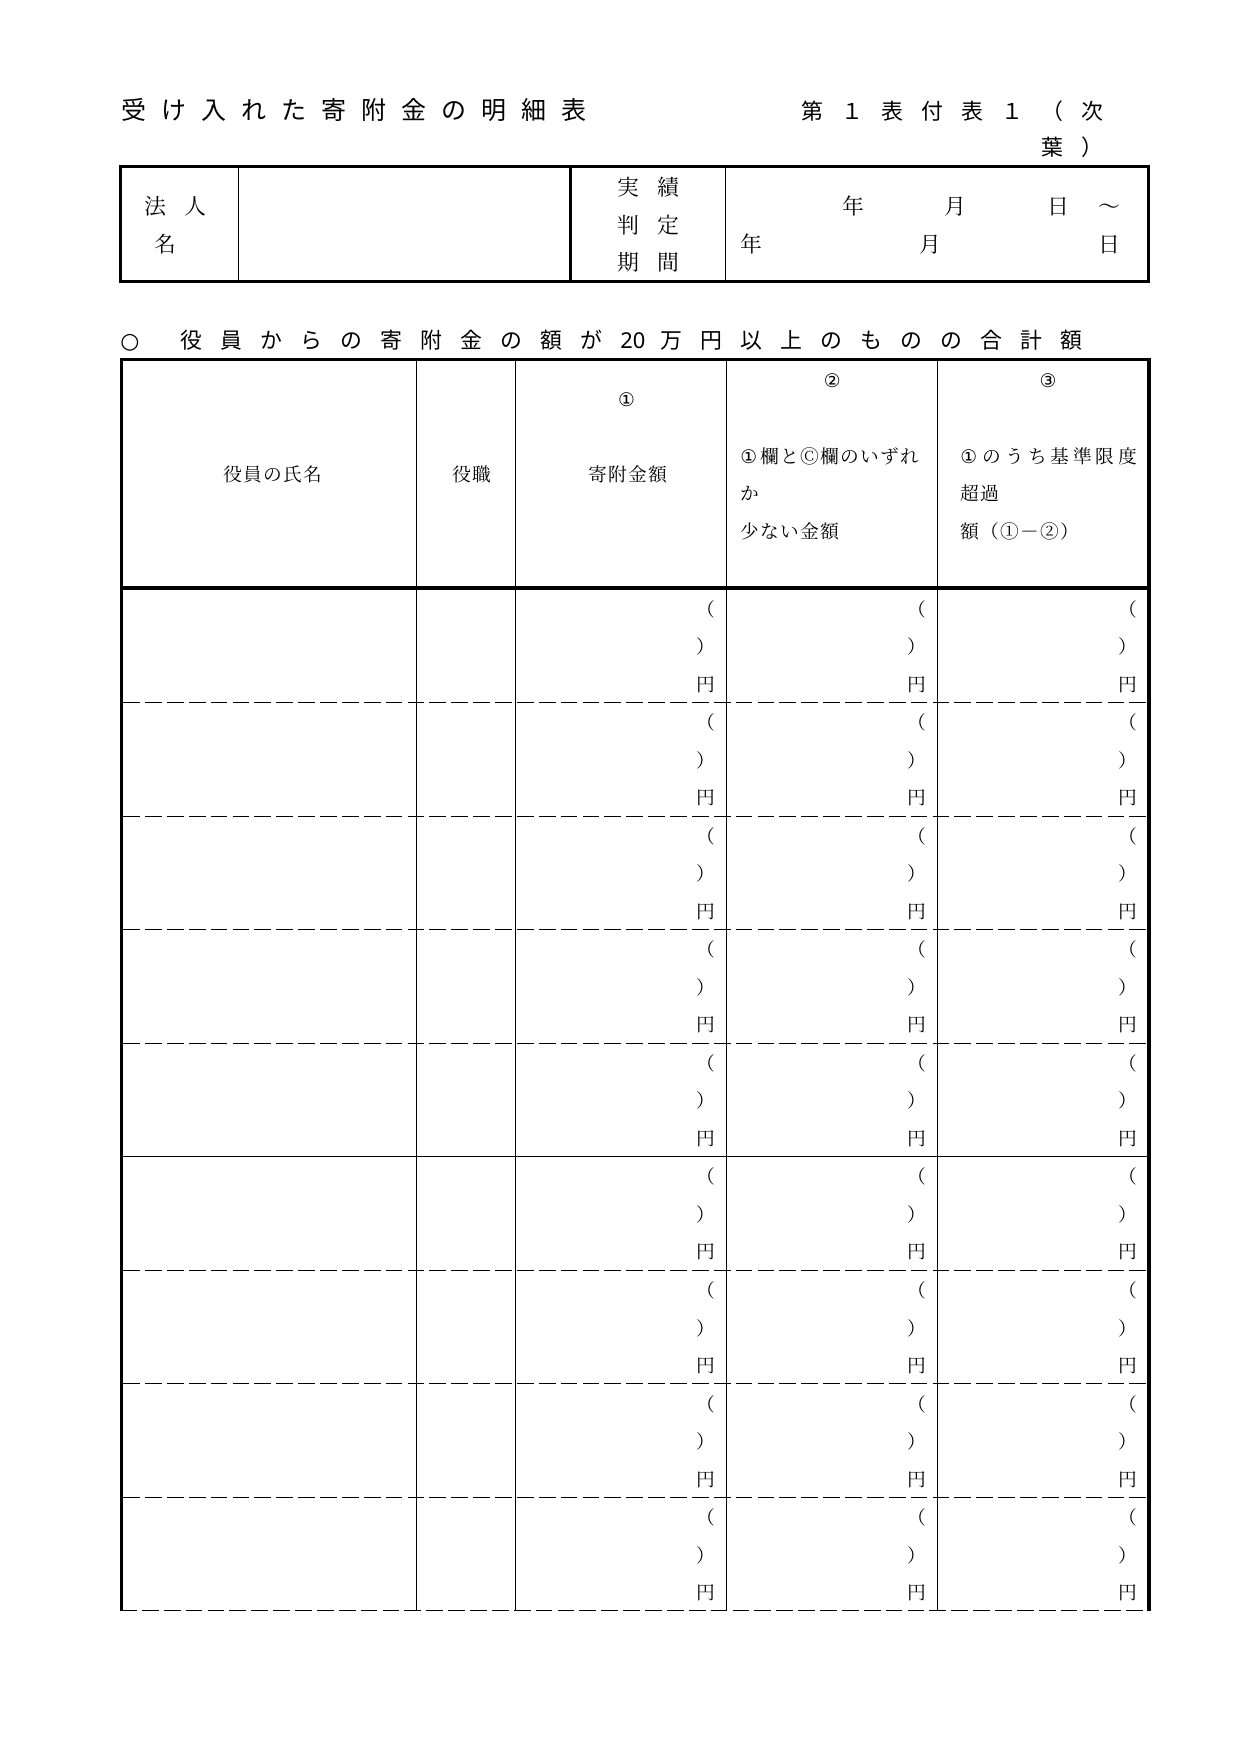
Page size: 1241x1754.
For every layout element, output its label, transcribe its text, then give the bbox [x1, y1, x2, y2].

table_cell （ ） 円 [727, 1497, 937, 1610]
table_cell （ ） 円 [938, 590, 1147, 702]
table_cell （ ） 円 [727, 1270, 937, 1383]
table_cell （ ） 円 [938, 702, 1147, 816]
table_cell （ ） 円 [727, 702, 937, 816]
text 受け入れた寄附金の明細表 第１表付表１（次葉） [120, 89, 1121, 164]
table_cell [417, 1157, 515, 1270]
table_cell （ ） 円 [727, 590, 937, 702]
table_cell [417, 1497, 515, 1610]
table_cell [417, 702, 515, 816]
table_cell （ ） 円 [516, 1043, 726, 1156]
table_cell [417, 590, 515, 702]
table_header 役職 [417, 361, 515, 586]
table_cell [417, 1043, 515, 1156]
table_cell （ ） 円 [516, 1497, 726, 1610]
table_cell [123, 1383, 416, 1497]
table_cell （ ） 円 [938, 1157, 1147, 1270]
table_header [239, 168, 569, 280]
table_cell （ ） 円 [516, 929, 726, 1043]
table_header 役員の氏名 [123, 361, 416, 586]
table_cell （ ） 円 [938, 1270, 1147, 1383]
table_header 年 月 日～ 年 月 日 [726, 168, 1147, 280]
table_cell [123, 702, 416, 816]
table_cell （ ） 円 [938, 1043, 1147, 1156]
table_cell （ ） 円 [727, 929, 937, 1043]
table_cell [123, 1270, 416, 1383]
table_cell （ ） 円 [938, 816, 1147, 929]
table_cell （ ） 円 [938, 929, 1147, 1043]
table_cell （ ） 円 [727, 816, 937, 929]
table_header ① 寄附金額 [516, 361, 726, 586]
table_cell （ ） 円 [727, 1043, 937, 1156]
table_cell [123, 929, 416, 1043]
text ○ 役員からの寄附金の額が20万円以上のものの合計額 [110, 321, 1120, 358]
table_cell （ ） 円 [516, 1383, 726, 1497]
table_cell （ ） 円 [516, 590, 726, 702]
table_cell [123, 1043, 416, 1156]
table_cell （ ） 円 [516, 702, 726, 816]
table_cell [123, 1497, 416, 1610]
table_cell [417, 1383, 515, 1497]
table_cell （ ） 円 [938, 1383, 1147, 1497]
table_header 法人名 [122, 168, 238, 280]
table_cell [417, 1270, 515, 1383]
table_cell [417, 929, 515, 1043]
table_cell [123, 590, 416, 702]
table_cell （ ） 円 [727, 1383, 937, 1497]
table_header 実績判定期間 [572, 168, 725, 280]
table_cell （ ） 円 [516, 816, 726, 929]
table_cell （ ） 円 [516, 1270, 726, 1383]
table_cell [123, 1157, 416, 1270]
table_header ② ①欄とⒸ欄のいずれか 少ない金額 [727, 361, 937, 586]
table_cell （ ） 円 [516, 1157, 726, 1270]
table_cell [123, 816, 416, 929]
table_cell （ ） 円 [938, 1497, 1147, 1610]
table_cell （ ） 円 [727, 1157, 937, 1270]
table_header ③ ①のうち基準限度超過 額（①－②） [938, 361, 1147, 586]
table_cell [417, 816, 515, 929]
